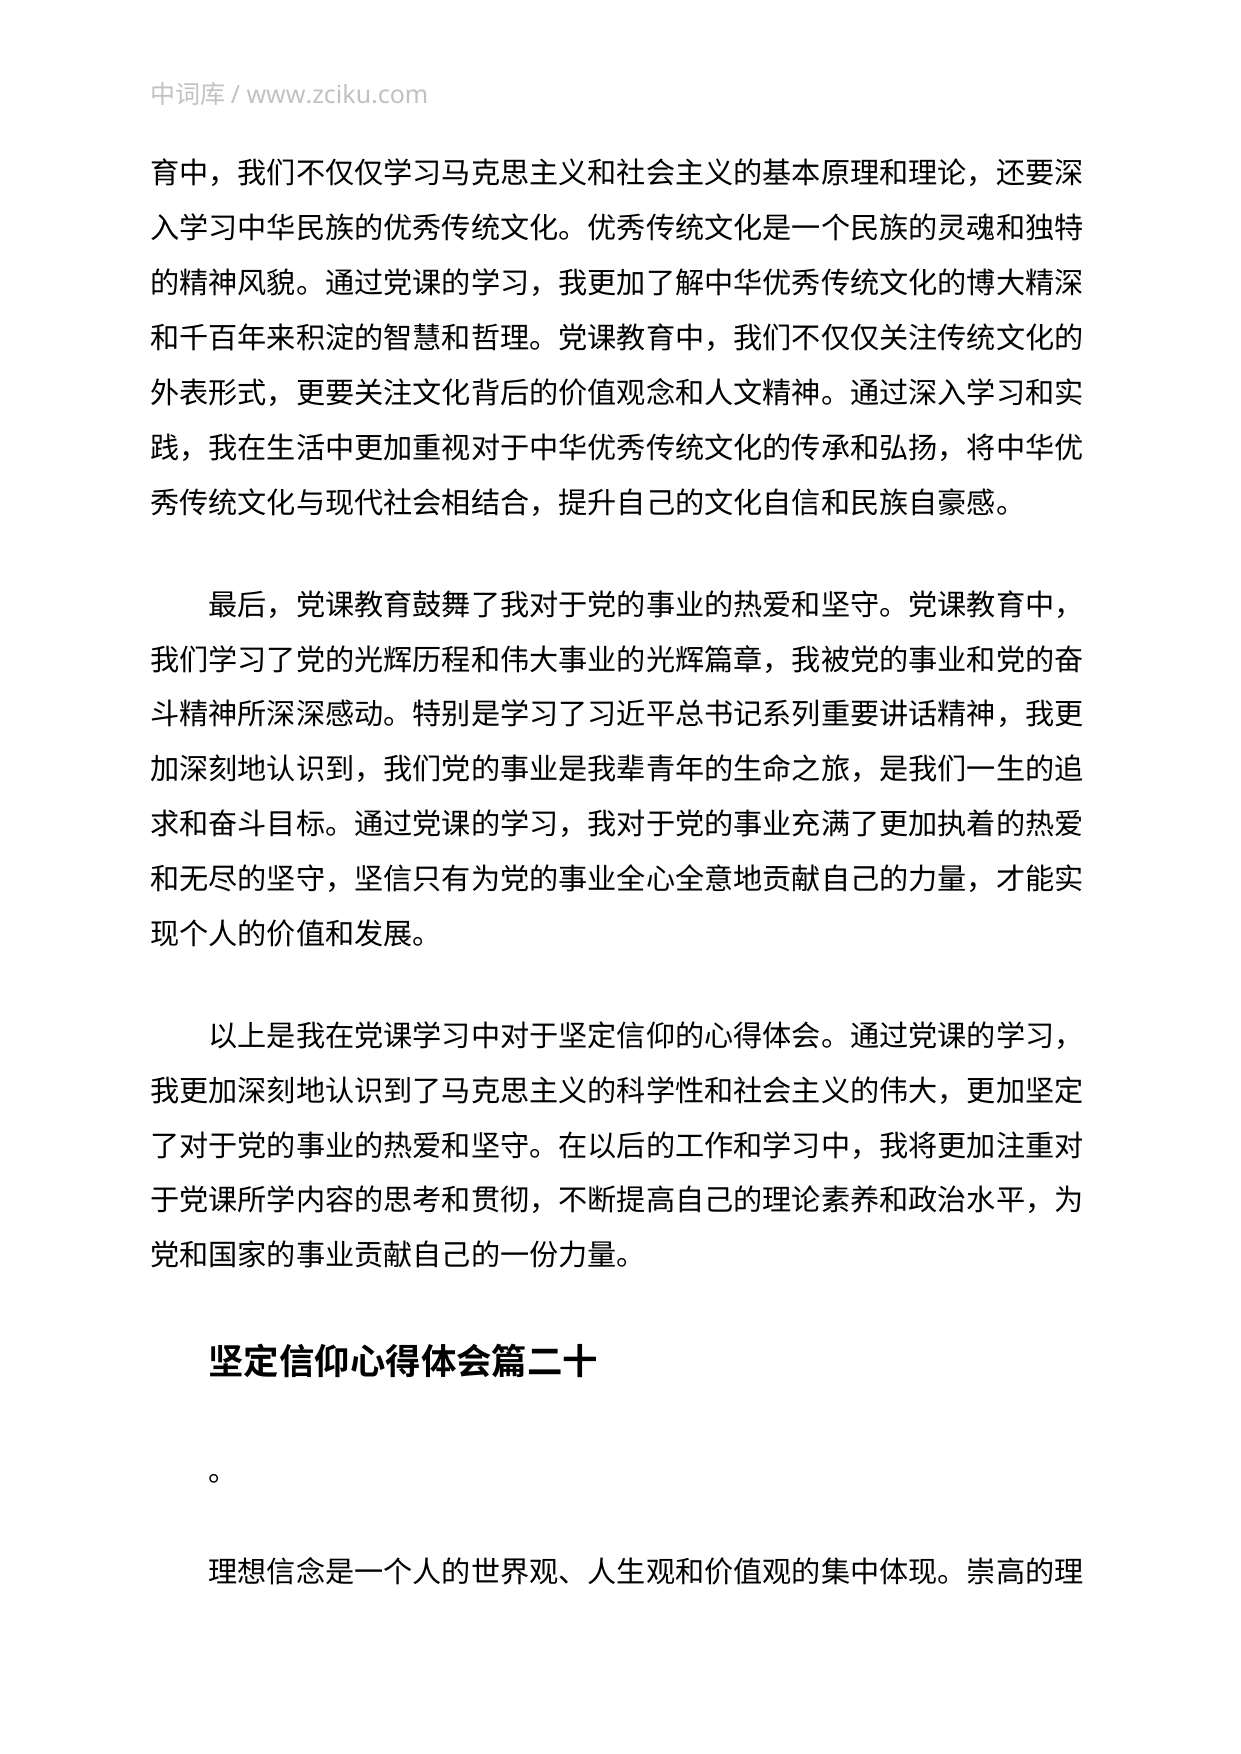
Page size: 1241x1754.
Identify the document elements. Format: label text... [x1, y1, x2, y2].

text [150, 150, 1090, 522]
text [150, 1549, 1090, 1591]
text 。 [150, 1447, 1090, 1489]
text 坚定信仰心得体会篇二十 [150, 1334, 1090, 1385]
text 最后，党课教育鼓舞了我对于党的事业的热爱和坚守。党课教育中，我们学习了党的光辉历程和伟大事业的光辉篇章，我被党的事业和党的奋斗精神所深深感动。特别是学习了习近平总书记系列重要讲话精神，我更加深刻地认识到，我们党的事业是我辈青年的生命之旅，是我们一生的追求和奋斗目标。通过党课的学习，我对于党的事业充满了更加执着的热爱和无尽的坚守，坚信只有为党的事业全心全意地贡献自己的力量，才能实现个人的价值和发展。 [150, 581, 1090, 953]
text 以上是我在党课学习中对于坚定信仰的心得体会。通过党课的学习，我更加深刻地认识到了马克思主义的科学性和社会主义的伟大，更加坚定了对于党的事业的热爱和坚守。在以后的工作和学习中，我将更加注重对于党课所学内容的思考和贯彻，不断提高自己的理论素养和政治水平，为党和国家的事业贡献自己的一份力量。 [150, 1012, 1090, 1274]
